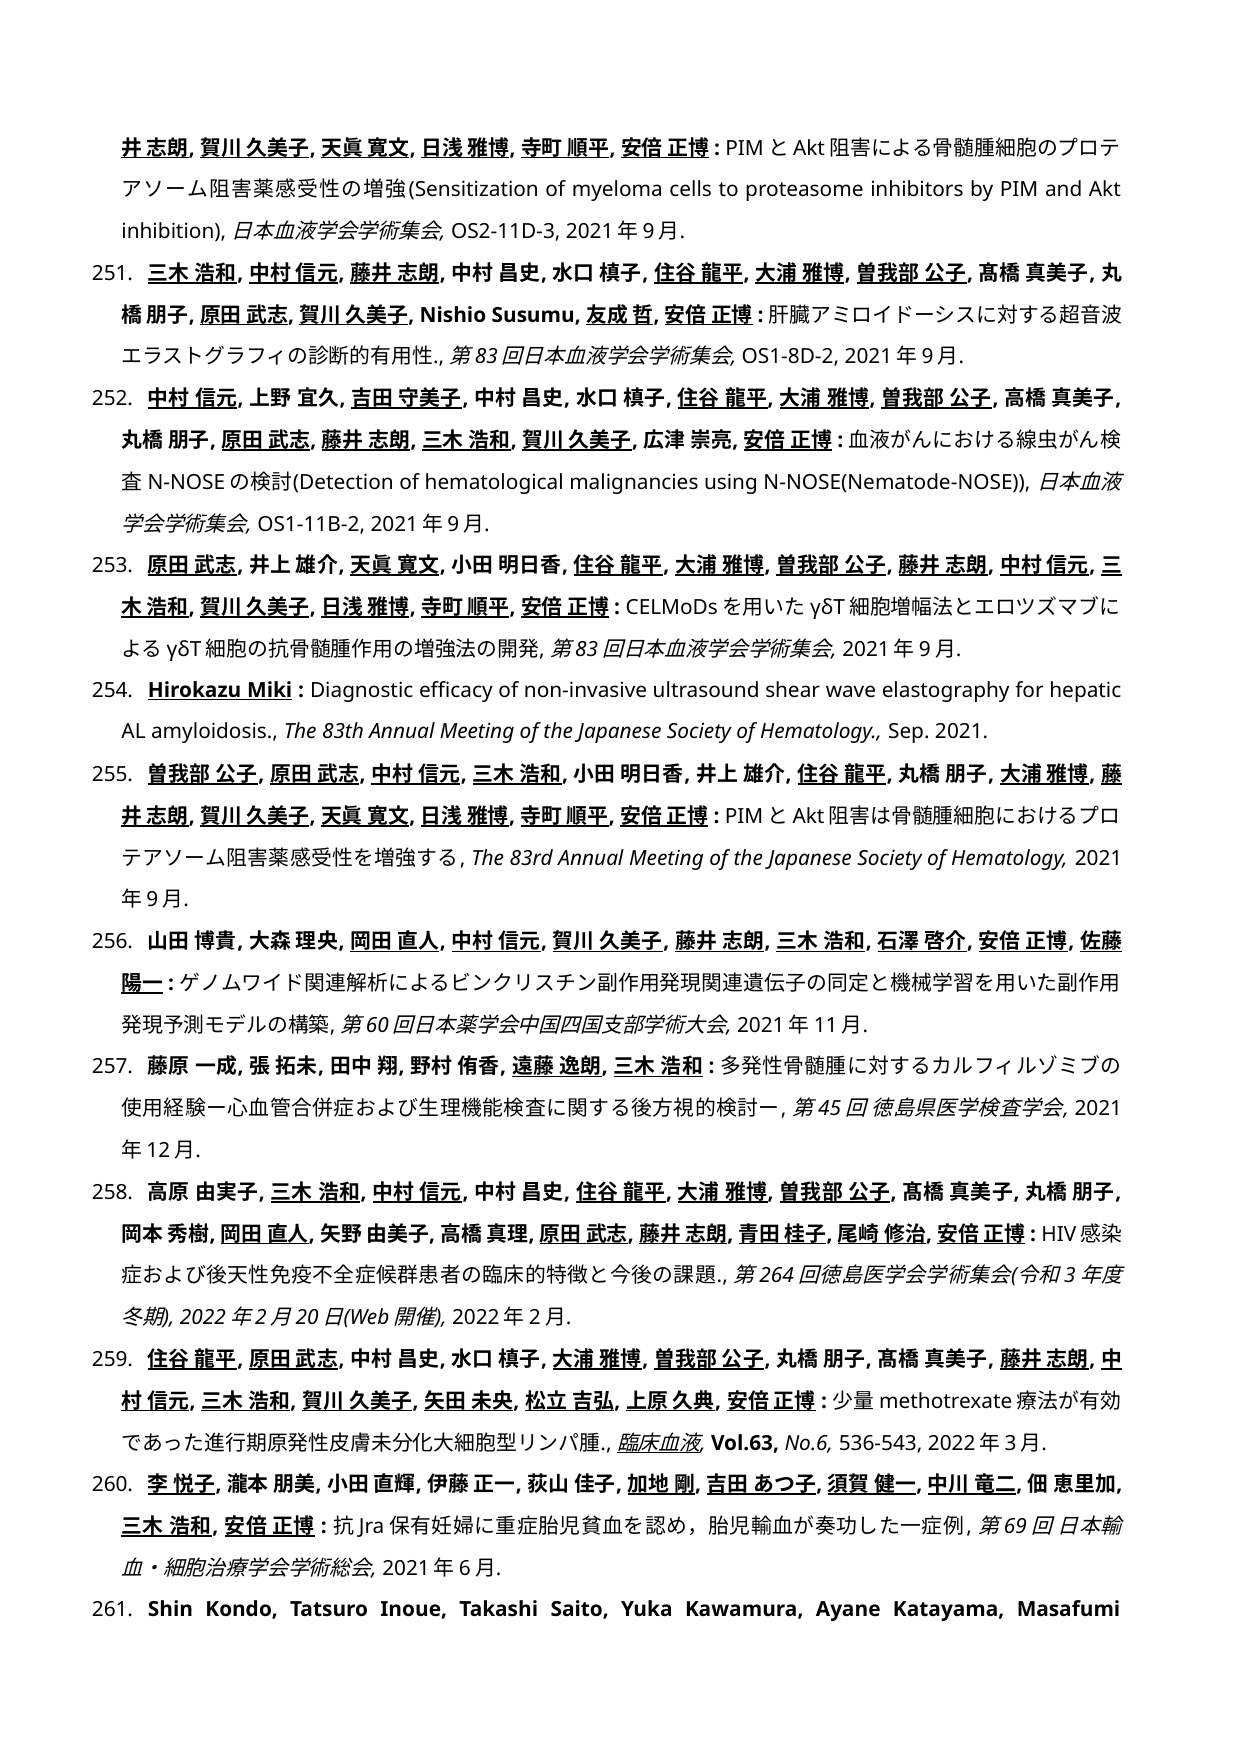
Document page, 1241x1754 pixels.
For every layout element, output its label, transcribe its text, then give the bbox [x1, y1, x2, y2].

list 李 悦子, 瀧本 朋美, 小田 直輝, 伊藤 正一, 荻山 佳子, 加地 剛, 吉田 あつ子, 須賀 健一, 中川 竜二, 佃 恵里加, 三木 浩和, 安倍 正博 : 抗Jra保有妊婦に重症胎児貧血を認め，胎児輸血が奏功した一症例, 第69回 日本輸血・細胞治療学会学術総会, 2021年6月. [92, 1462, 1122, 1587]
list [92, 1587, 1122, 1629]
list 原田 武志, 井上 雄介, 天眞 寛文, 小田 明日香, 住谷 龍平, 大浦 雅博, 曽我部 公子, 藤井 志朗, 中村 信元, 三木 浩和, 賀川 久美子, 日浅 雅博, 寺町 順平, 安倍 正博 : CELMoDsを用いたγδT細胞増幅法とエロツズマブによるγδT細胞の抗骨髄腫作用の増強法の開発, 第83回日本血液学会学術集会, 2021年9月. [92, 543, 1122, 668]
list 住谷 龍平, 原田 武志, 中村 昌史, 水口 槙子, 大浦 雅博, 曽我部 公子, 丸橋 朋子, 髙橋 真美子, 藤井 志朗, 中村 信元, 三木 浩和, 賀川 久美子, 矢田 未央, 松立 吉弘, 上原 久典, 安倍 正博 : 少量methotrexate療法が有効であった進行期原発性皮膚未分化大細胞型リンパ腫., 臨床血液, Vol.63, No.6, 536-543, 2022年3月. [92, 1336, 1122, 1462]
list 高原 由実子, 三木 浩和, 中村 信元, 中村 昌史, 住谷 龍平, 大浦 雅博, 曽我部 公子, 髙橋 真美子, 丸橋 朋子, 岡本 秀樹, 岡田 直人, 矢野 由美子, 高橋 真理, 原田 武志, 藤井 志朗, 青田 桂子, 尾崎 修治, 安倍 正博 : HIV感染症および後天性免疫不全症候群患者の臨床的特徴と今後の課題., 第264回徳島医学会学術集会(令和3年度冬期), 2022年2月20日(Web開催), 2022年2月. [92, 1169, 1122, 1336]
list 曽我部 公子, 原田 武志, 中村 信元, 三木 浩和, 小田 明日香, 井上 雄介, 住谷 龍平, 丸橋 朋子, 大浦 雅博, 藤井 志朗, 賀川 久美子, 天眞 寛文, 日浅 雅博, 寺町 順平, 安倍 正博 : PIMとAkt阻害は骨髄腫細胞におけるプロテアソーム阻害薬感受性を増強する, The 83rd Annual Meeting of the Japanese Society of Hematology, 2021年9月. [92, 752, 1122, 919]
list Hirokazu Miki : Diagnostic efficacy of non-invasive ultrasound shear wave elastography for hepatic AL amyloidosis., The 83th Annual Meeting of the Japanese Society of Hematology., Sep. 2021. [92, 668, 1122, 752]
list 三木 浩和, 中村 信元, 藤井 志朗, 中村 昌史, 水口 槙子, 住谷 龍平, 大浦 雅博, 曽我部 公子, 髙橋 真美子, 丸橋 朋子, 原田 武志, 賀川 久美子, Nishio Susumu, 友成 哲, 安倍 正博 : 肝臓アミロイドーシスに対する超音波エラストグラフィの診断的有用性., 第83回日本血液学会学術集会, OS1-8D-2, 2021年9月. [92, 250, 1122, 376]
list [92, 125, 1122, 250]
list 山田 博貴, 大森 理央, 岡田 直人, 中村 信元, 賀川 久美子, 藤井 志朗, 三木 浩和, 石澤 啓介, 安倍 正博, 佐藤 陽一 : ゲノムワイド関連解析によるビンクリスチン副作用発現関連遺伝子の同定と機械学習を用いた副作用発現予測モデルの構築, 第60回日本薬学会中国四国支部学術大会, 2021年11月. [92, 919, 1122, 1044]
list 中村 信元, 上野 宜久, 吉田 守美子, 中村 昌史, 水口 槙子, 住谷 龍平, 大浦 雅博, 曽我部 公子, 高橋 真美子, 丸橋 朋子, 原田 武志, 藤井 志朗, 三木 浩和, 賀川 久美子, 広津 崇亮, 安倍 正博 : 血液がんにおける線虫がん検査 N-NOSEの検討(Detection of hematological malignancies using N-NOSE(Nematode-NOSE)), 日本血液学会学術集会, OS1-11B-2, 2021年9月. [92, 376, 1122, 543]
list 藤原 一成, 張 拓未, 田中 翔, 野村 侑香, 遠藤 逸朗, 三木 浩和 : 多発性骨髄腫に対するカルフィルゾミブの使用経験ー心血管合併症および生理機能検査に関する後方視的検討ー, 第45回 徳島県医学検査学会, 2021年12月. [92, 1044, 1122, 1169]
